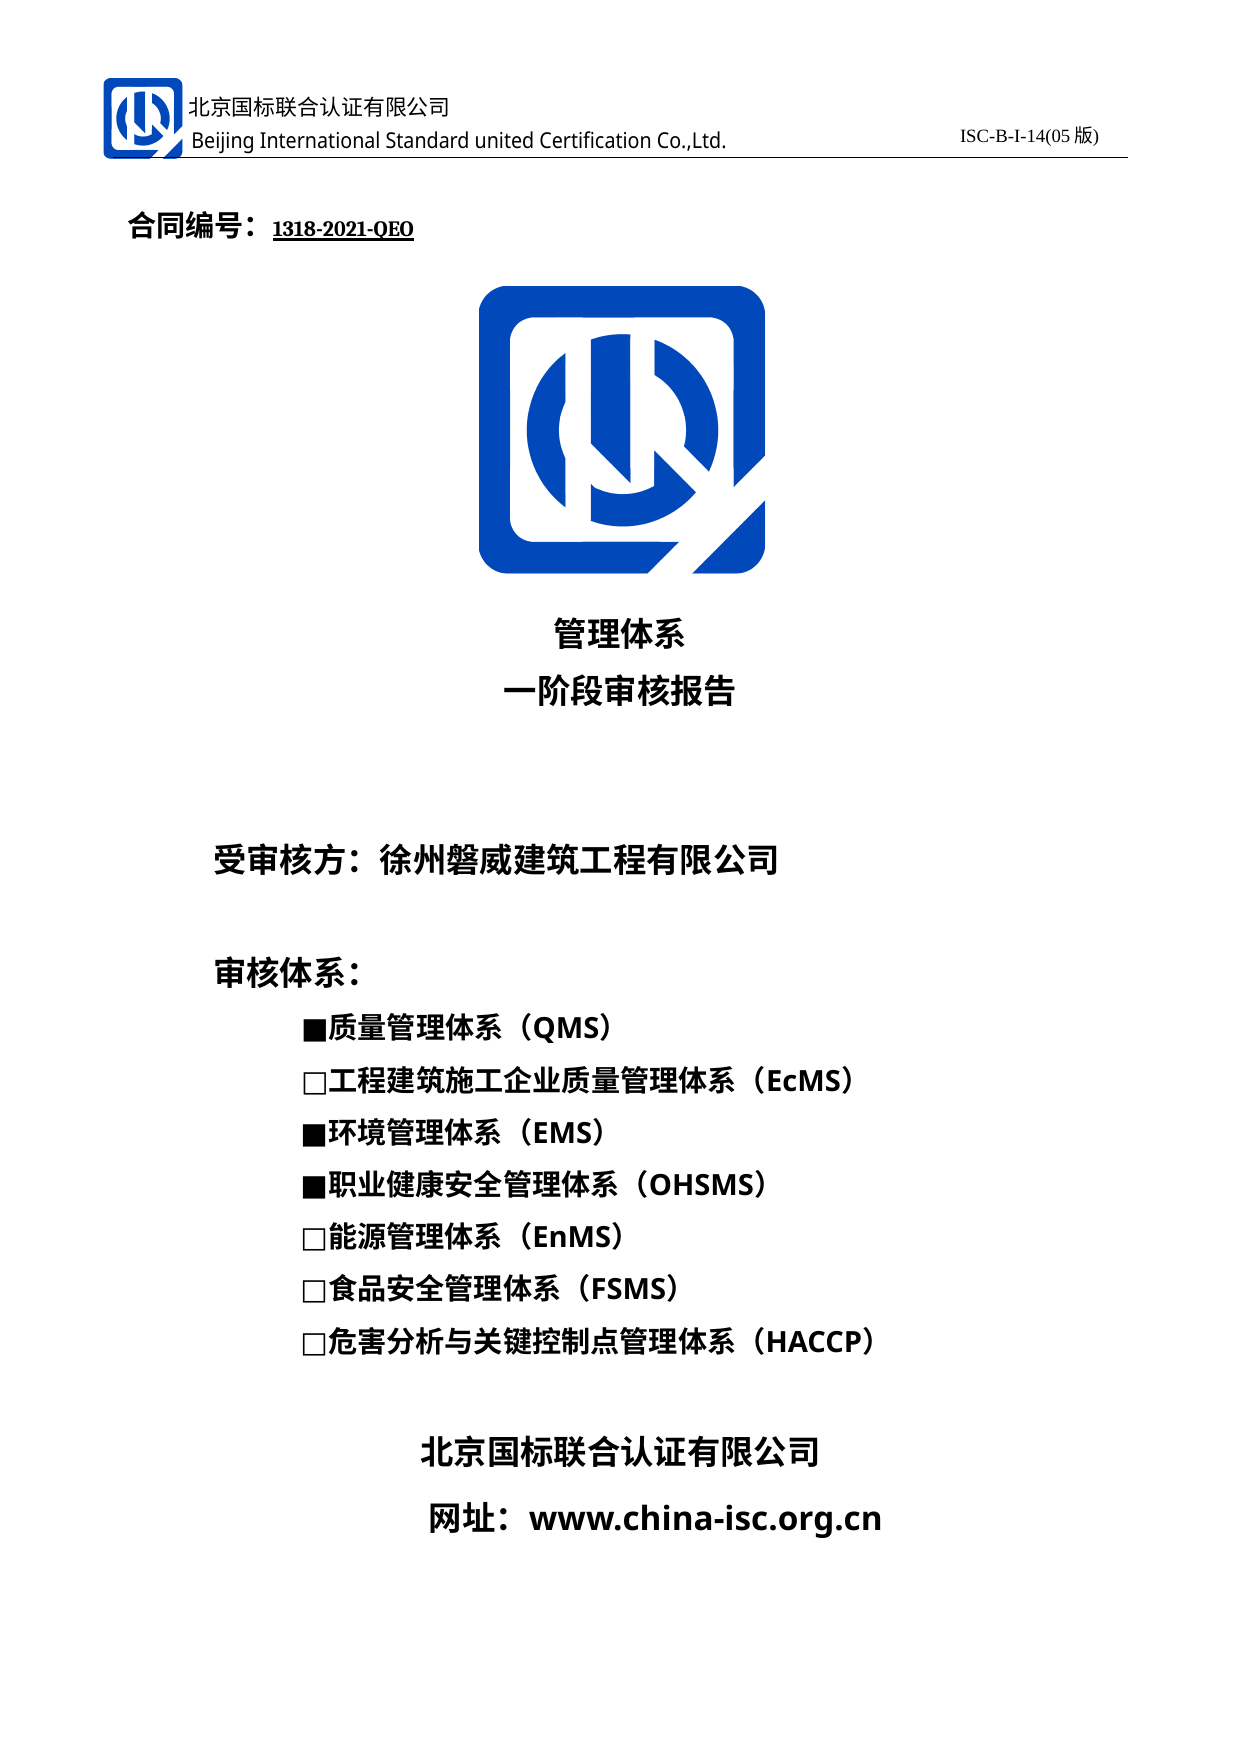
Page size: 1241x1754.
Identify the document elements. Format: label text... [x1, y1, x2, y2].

text □能源管理体系（EnMS） [112, 1214, 1128, 1256]
text ■职业健康安全管理体系（OHSMS） [112, 1162, 1128, 1204]
text 网址：www.china-isc.org.cn [112, 1483, 1128, 1548]
text □危害分析与关键控制点管理体系（HACCP） [112, 1318, 1128, 1361]
text 一阶段审核报告 [112, 665, 1128, 713]
text 受审核方：徐州磐威建筑工程有限公司 [112, 834, 1128, 882]
picture [103, 78, 183, 159]
text 北京国标联合认证有限公司 [112, 1426, 1128, 1474]
text ■环境管理体系（EMS） [112, 1109, 1128, 1152]
picture [479, 286, 766, 574]
text 管理体系 [112, 607, 1128, 656]
text □工程建筑施工企业质量管理体系（EcMS） [112, 1057, 1128, 1099]
text □食品安全管理体系（FSMS） [112, 1266, 1128, 1308]
subtitle 合同编号：1318-2021-QEO [112, 191, 1128, 256]
text ■质量管理体系（QMS） [112, 1005, 1128, 1047]
text 审核体系： [112, 947, 1128, 995]
